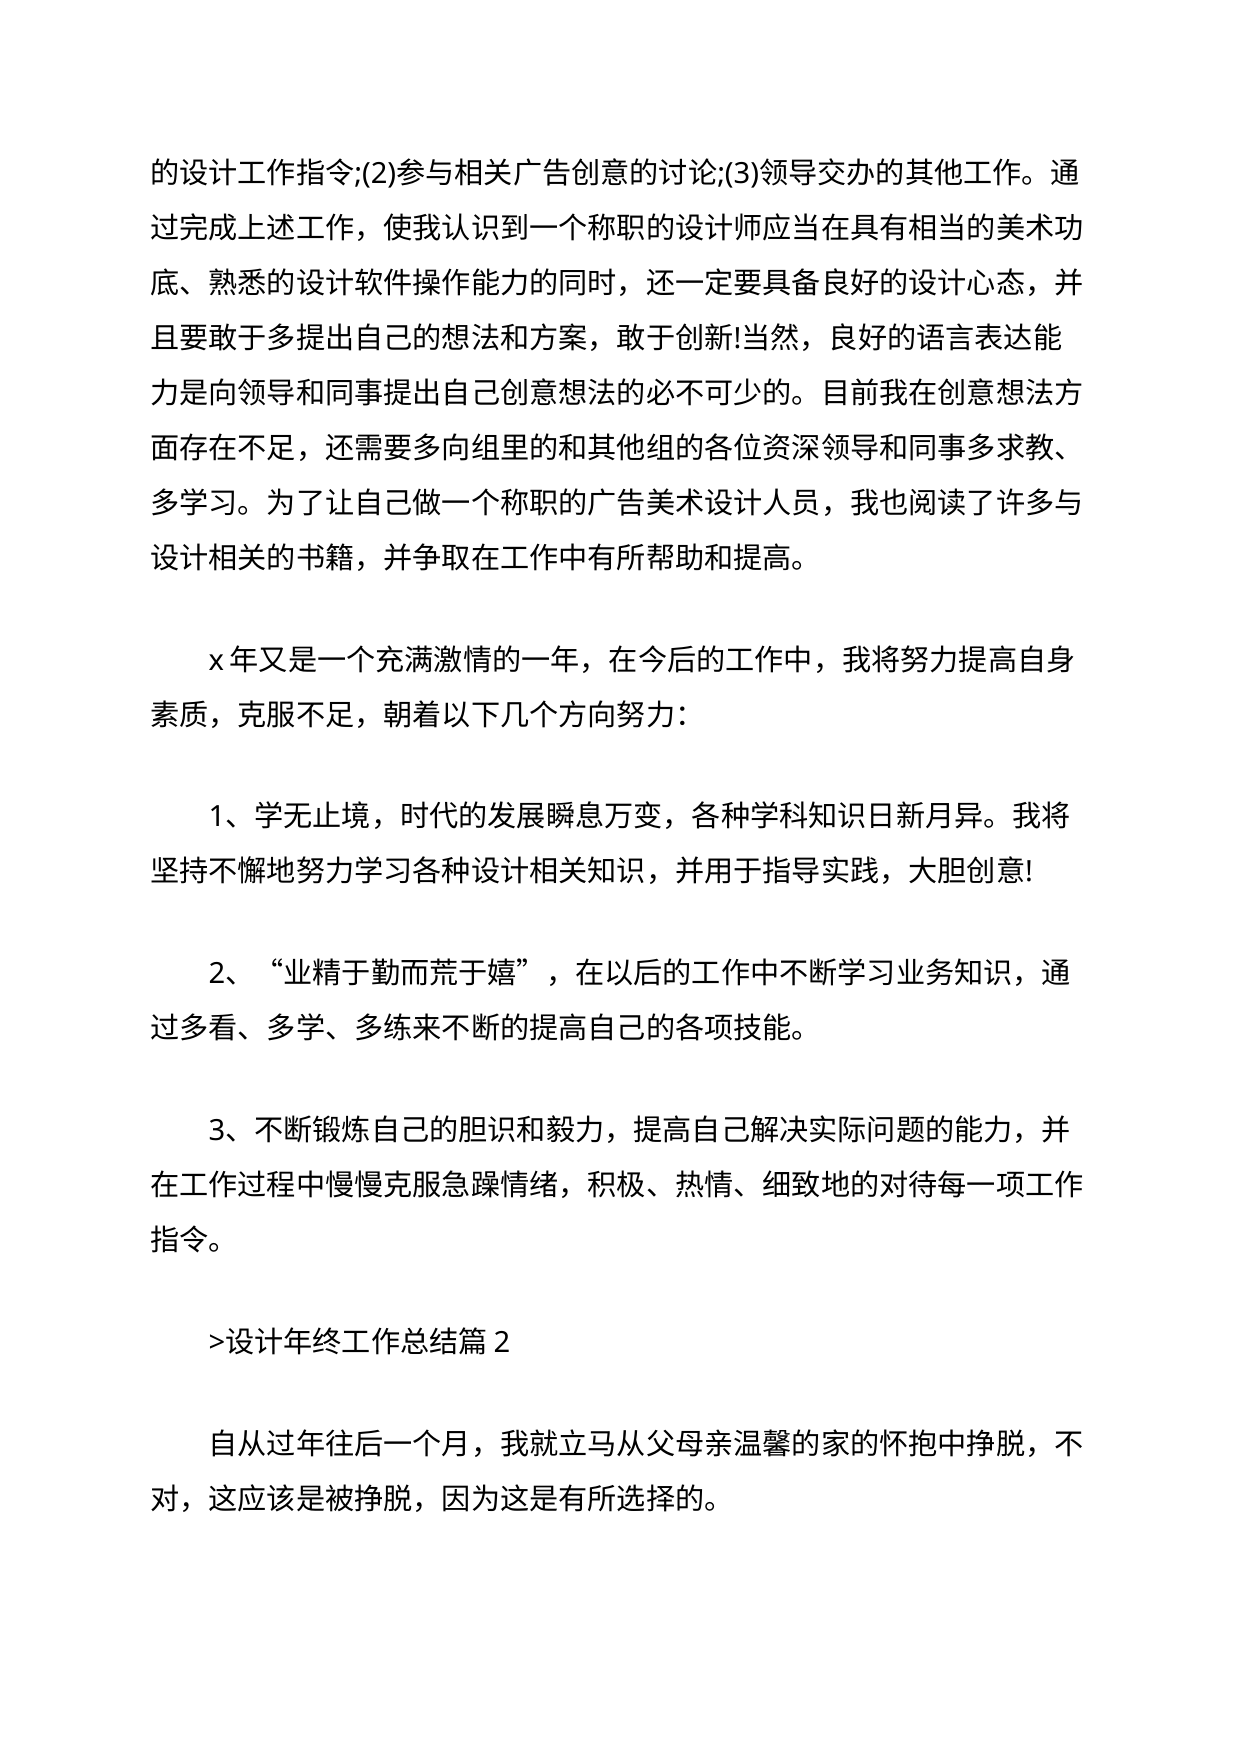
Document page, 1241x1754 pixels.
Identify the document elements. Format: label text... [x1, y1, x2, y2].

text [150, 150, 1090, 577]
text >设计年终工作总结篇2 [150, 1318, 1090, 1361]
text 2、“业精于勤而荒于嬉”，在以后的工作中不断学习业务知识，通过多看、多学、多练来不断的提高自己的各项技能。 [150, 950, 1090, 1047]
text 3、不断锻炼自己的胆识和毅力，提高自己解决实际问题的能力，并在工作过程中慢慢克服急躁情绪，积极、热情、细致地的对待每一项工作指令。 [150, 1107, 1090, 1259]
text 1、学无止境，时代的发展瞬息万变，各种学科知识日新月异。我将坚持不懈地努力学习各种设计相关知识，并用于指导实践，大胆创意! [150, 793, 1090, 890]
text x年又是一个充满激情的一年，在今后的工作中，我将努力提高自身素质，克服不足，朝着以下几个方向努力： [150, 636, 1090, 733]
text 自从过年往后一个月，我就立马从父母亲温馨的家的怀抱中挣脱，不对，这应该是被挣脱，因为这是有所选择的。 [150, 1420, 1090, 1518]
